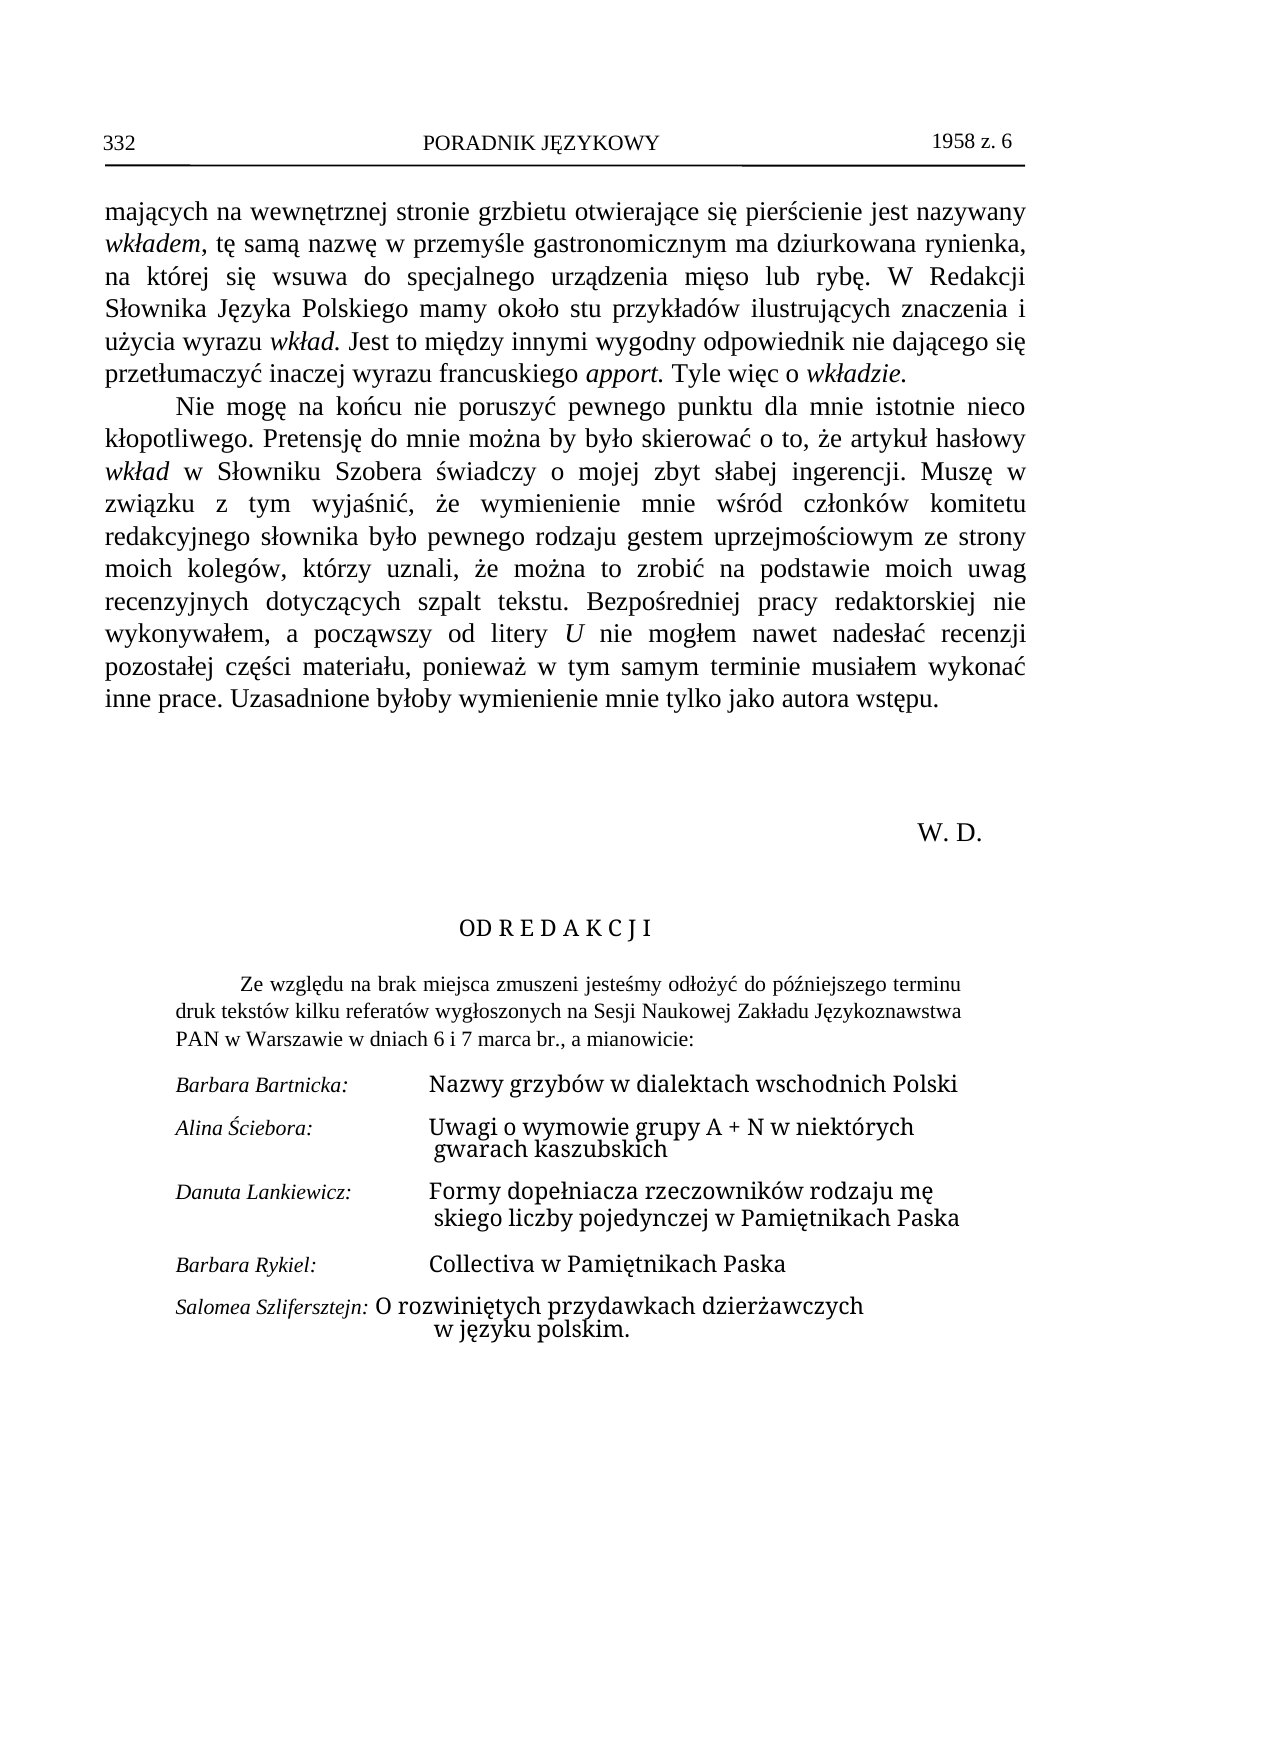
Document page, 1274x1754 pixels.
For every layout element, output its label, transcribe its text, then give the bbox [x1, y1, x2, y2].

text skiego liczby pojedynczej w Pamiętnikach Paska [434, 1205, 1121, 1232]
text Barbara Rykiel: Collectiva w Pamiętnikach Paska [104, 1254, 1121, 1277]
text Ze względu na brak miejsca zmuszeni jesteśmy odłożyć do późniejszego terminu druk tekstów kilku referatów wygłoszonych na Sesji Naukowej Zakładu Językoznawstwa PAN w Warszawie w dniach 6 i 7 marca br., a mianowicie: [175, 969, 962, 1052]
text gwarach kaszubskich [434, 1139, 1121, 1162]
text Nie mogę na końcu nie poruszyć pewnego punktu dla mnie istotnie nieco kłopotliwego. Pretensję do mnie można by było skierować o to, że artykuł hasłowy wkład w Słowniku Szobera świadczy o mojej zbyt słabej ingerencji. Muszę w związku z tym wyjaśnić, że wymienienie mnie wśród członków komitetu redakcyjnego słownika było pewnego rodzaju gestem uprzejmościowym ze strony moich kolegów, którzy uznali, że można to zrobić na podstawie moich uwag recenzyjnych dotyczących szpalt tekstu. Bezpośredniej pracy redaktorskiej nie wykonywałem, a począwszy od litery U nie mogłem nawet nadesłać recenzji pozostałej części materiału, ponieważ w tym samym terminie musiałem wykonać inne prace. Uzasadnione byłoby wymienienie mnie tylko jako autora wstępu. [104, 389, 1027, 714]
text Danuta Lankiewicz: Formy dopełniacza rzeczowników rodzaju mę [104, 1178, 1121, 1205]
text OD REDAKCJI [459, 918, 651, 941]
text 1958 z. 6 [931, 131, 1012, 153]
text 332 [103, 132, 136, 154]
text PORADNIK JĘZYKOWY [423, 132, 660, 154]
text W. D. [917, 819, 983, 847]
text Barbara Bartnicka: Nazwy grzybów w dialektach wschodnich Polski [104, 1074, 1121, 1097]
text w języku polskim. [434, 1319, 1121, 1342]
text Salomea Szlifersztejn: O rozwiniętych przydawkach dzierżawczych [104, 1296, 1121, 1319]
text Alina Ściebora: Uwagi o wymowie grupy A + N w niektórych [104, 1117, 1121, 1139]
text mających na wewnętrznej stronie grzbietu otwierające się pierścienie jest nazywany wkładem, tę samą nazwę w przemyśle gastronomicznym ma dziurkowana rynienka, na której się wsuwa do specjalnego urządzenia mięso lub rybę. W Redakcji Słownika Języka Polskiego mamy około stu przykładów ilustrujących znaczenia i użycia wyrazu wkład. Jest to między innymi wygodny odpowiednik nie dającego się przetłumaczyć inaczej wyrazu francuskiego apport. Tyle więc o wkładzie. [104, 194, 1027, 389]
